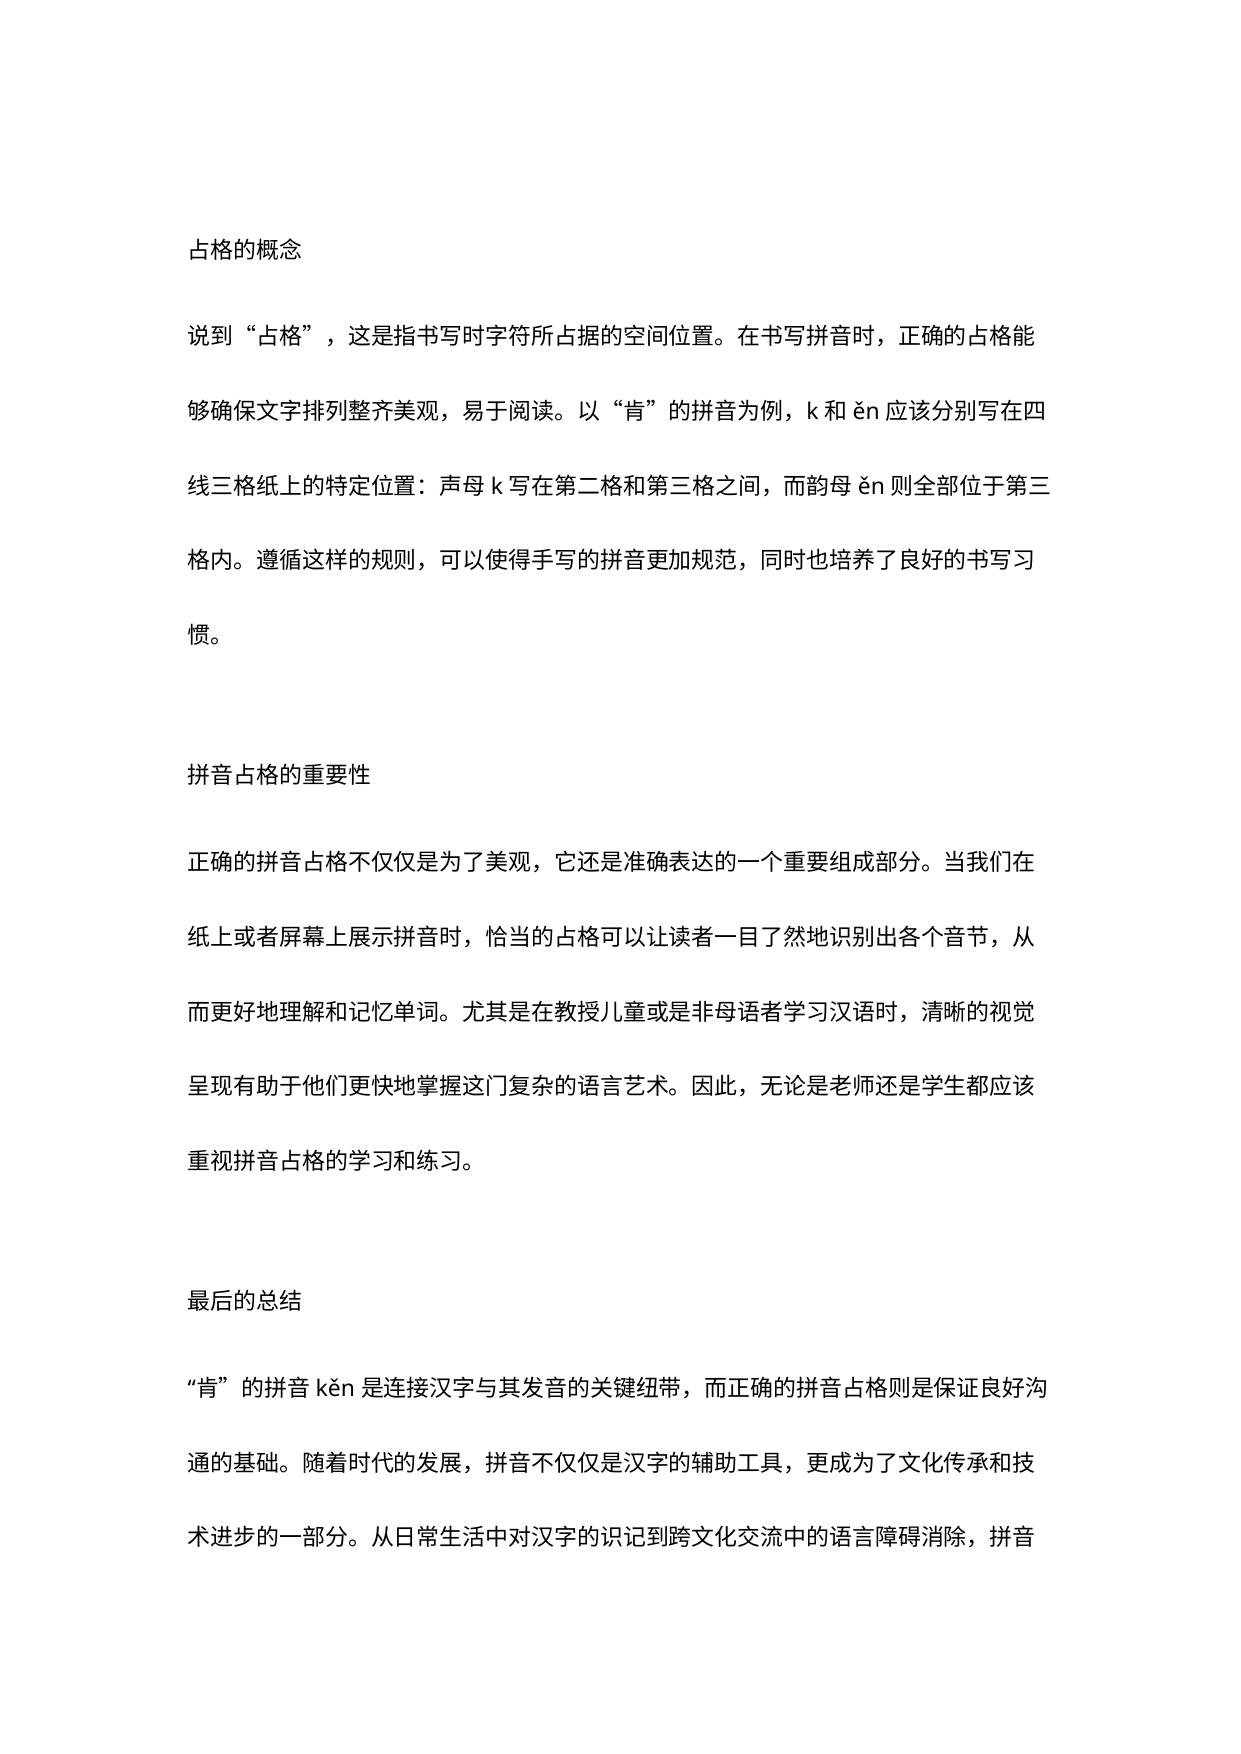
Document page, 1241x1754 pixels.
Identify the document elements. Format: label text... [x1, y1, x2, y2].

text 最后的总结 [187, 1267, 1053, 1332]
text 正确的拼音占格不仅仅是为了美观，它还是准确表达的一个重要组成部分。当我们在纸上或者屏幕上展示拼音时，恰当的占格可以让读者一目了然地识别出各个音节，从而更好地理解和记忆单词。尤其是在教授儿童或是非母语者学习汉语时，清晰的视觉呈现有助于他们更快地掌握这门复杂的语言艺术。因此，无论是老师还是学生都应该重视拼音占格的学习和练习。 [187, 828, 1053, 1192]
text 占格的概念 [187, 216, 1053, 281]
text 拼音占格的重要性 [187, 742, 1053, 807]
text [187, 1354, 1053, 1568]
text 说到“占格”，这是指书写时字符所占据的空间位置。在书写拼音时，正确的占格能够确保文字排列整齐美观，易于阅读。以“肯”的拼音为例，k 和 ěn 应该分别写在四线三格纸上的特定位置：声母 k 写在第二格和第三格之间，而韵母 ěn 则全部位于第三格内。遵循这样的规则，可以使得手写的拼音更加规范，同时也培养了良好的书写习惯。 [187, 302, 1053, 666]
